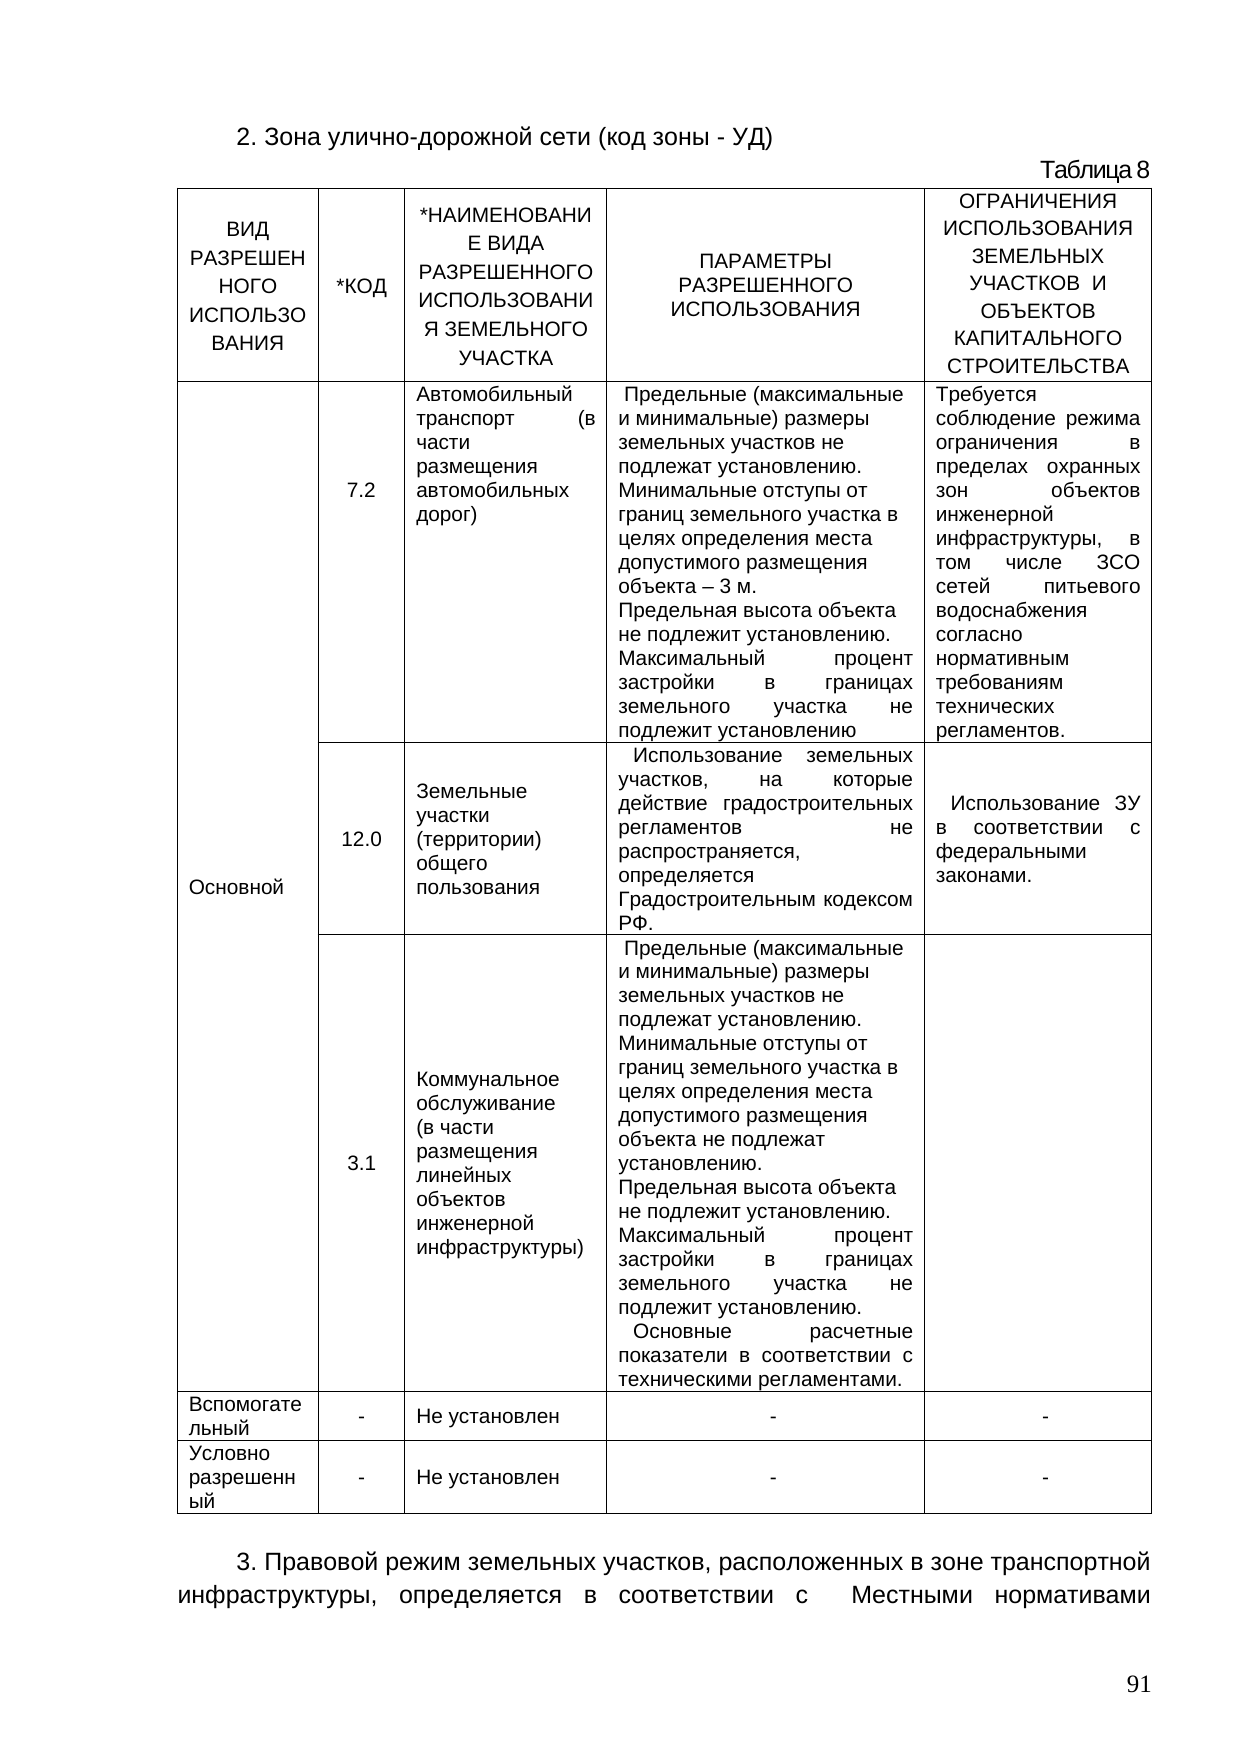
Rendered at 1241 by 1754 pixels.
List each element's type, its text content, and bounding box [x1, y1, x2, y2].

table_cell Не установлен [405, 1441, 606, 1512]
table_cell Предельные (максимальные и минимальные) размеры земельных участков не подлежат установлению. Минимальные отступы от границ земельного участка в целях определения места допустимого размещения объекта – 3 м. Предельная высота объекта не подлежит установлению. Максимальный процент застройки в границах земельного участка не подлежит установлению [607, 382, 924, 742]
table_cell Земельные участки (территории) общего пользования [405, 743, 606, 934]
table_header ВИД РАЗРЕШЕННОГО ИСПОЛЬЗОВАНИЯ [178, 189, 318, 381]
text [177, 1547, 1152, 1608]
table_cell Использование ЗУ в соответствии с федеральными законами. [925, 743, 1151, 934]
table_cell Предельные (максимальные и минимальные) размеры земельных участков не подлежат установлению. Минимальные отступы от границ земельного участка в целях определения места допустимого размещения объекта не подлежат установлению. Предельная высота объекта не подлежит установлению. Максимальный процент застройки в границах земельного участка не подлежит установлению. Основные расчетные показатели в соответствии с техническими регламентами. [607, 935, 924, 1391]
table_header ПАРАМЕТРЫ РАЗРЕШЕННОГО ИСПОЛЬЗОВАНИЯ [607, 189, 924, 381]
table_cell 3.1 [319, 935, 404, 1391]
table_cell 7.2 [319, 382, 404, 742]
table_header *КОД [319, 189, 404, 381]
table_cell - [319, 1441, 404, 1512]
text 2. Зона улично-дорожной сети (код зоны - УД) [177, 122, 1152, 150]
table_cell Коммунальное обслуживание (в части размещения линейных объектов инженерной инфраструктуры) [405, 935, 606, 1391]
table_cell Автомобильный транспорт (в части размещения автомобильных дорог) [405, 382, 606, 742]
table_cell - [319, 1392, 404, 1439]
table_cell - [925, 1392, 1151, 1439]
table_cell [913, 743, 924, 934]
table_cell 12.0 [319, 743, 404, 934]
table_cell Основной [178, 382, 318, 1391]
table_header ОГРАНИЧЕНИЯ ИСПОЛЬЗОВАНИЯ ЗЕМЕЛЬНЫХ УЧАСТКОВ И ОБЪЕКТОВ КАПИТАЛЬНОГО СТРОИТЕЛЬСТВА [925, 189, 1151, 381]
table_header *НАИМЕНОВАНИЕ ВИДА РАЗРЕШЕННОГО ИСПОЛЬЗОВАНИЯ ЗЕМЕЛЬНОГО УЧАСТКА [405, 189, 606, 381]
table_cell [925, 935, 1151, 1391]
table_cell Не установлен [405, 1392, 606, 1439]
table_cell - [607, 1392, 924, 1439]
table_cell Вспомогательный [178, 1392, 318, 1439]
table_cell - [925, 1441, 1151, 1512]
list Таблица 8 [274, 155, 1152, 183]
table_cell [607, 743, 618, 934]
table_cell - [607, 1441, 924, 1512]
